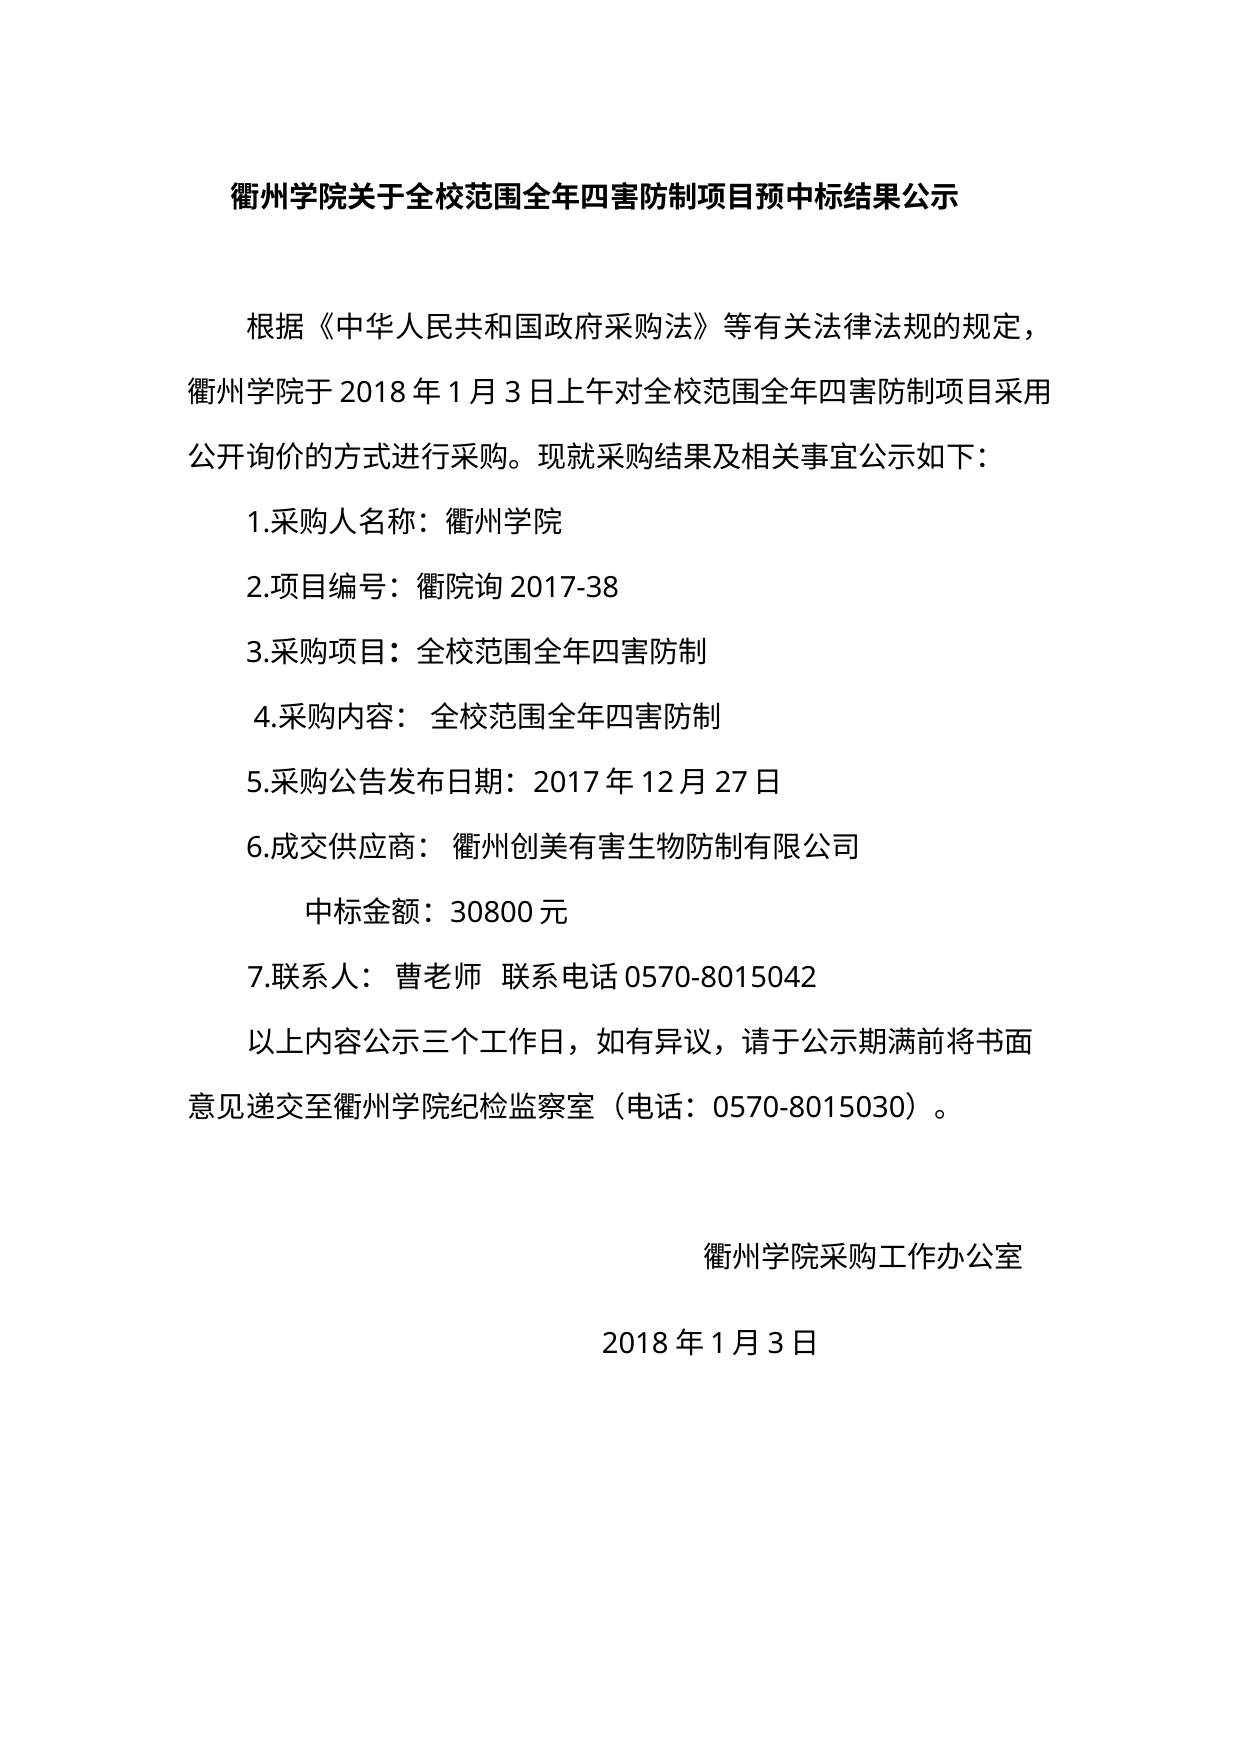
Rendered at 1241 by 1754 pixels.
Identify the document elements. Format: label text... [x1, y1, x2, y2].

text 7.联系人： 曹老师 联系电话0570-8015042 [187, 942, 1053, 1007]
text 中标金额：30800元 [187, 877, 1053, 942]
text 根据《中华人民共和国政府采购法》等有关法律法规的规定，衢州学院于2018年1月3日上午对全校范围全年四害防制项目采用公开询价的方式进行采购。现就采购结果及相关事宜公示如下： [187, 292, 1053, 487]
text 6.成交供应商： 衢州创美有害生物防制有限公司 [187, 812, 1053, 877]
text 5.采购公告发布日期：2017年12月27日 [187, 747, 1053, 812]
text 3.采购项目：全校范围全年四害防制 [187, 617, 1053, 682]
text 1.采购人名称：衢州学院 [187, 487, 1053, 552]
text 衢州学院关于全校范围全年四害防制项目预中标结果公示 [187, 162, 1053, 227]
text 衢州学院采购工作办公室 [187, 1222, 1023, 1287]
text 2018年1月3日 [187, 1308, 940, 1373]
text 以上内容公示三个工作日，如有异议，请于公示期满前将书面意见递交至衢州学院纪检监察室（电话：0570-8015030）。 [187, 1007, 1053, 1137]
text 2.项目编号：衢院询2017-38 [187, 552, 1053, 617]
text 4.采购内容： 全校范围全年四害防制 [187, 682, 1053, 747]
